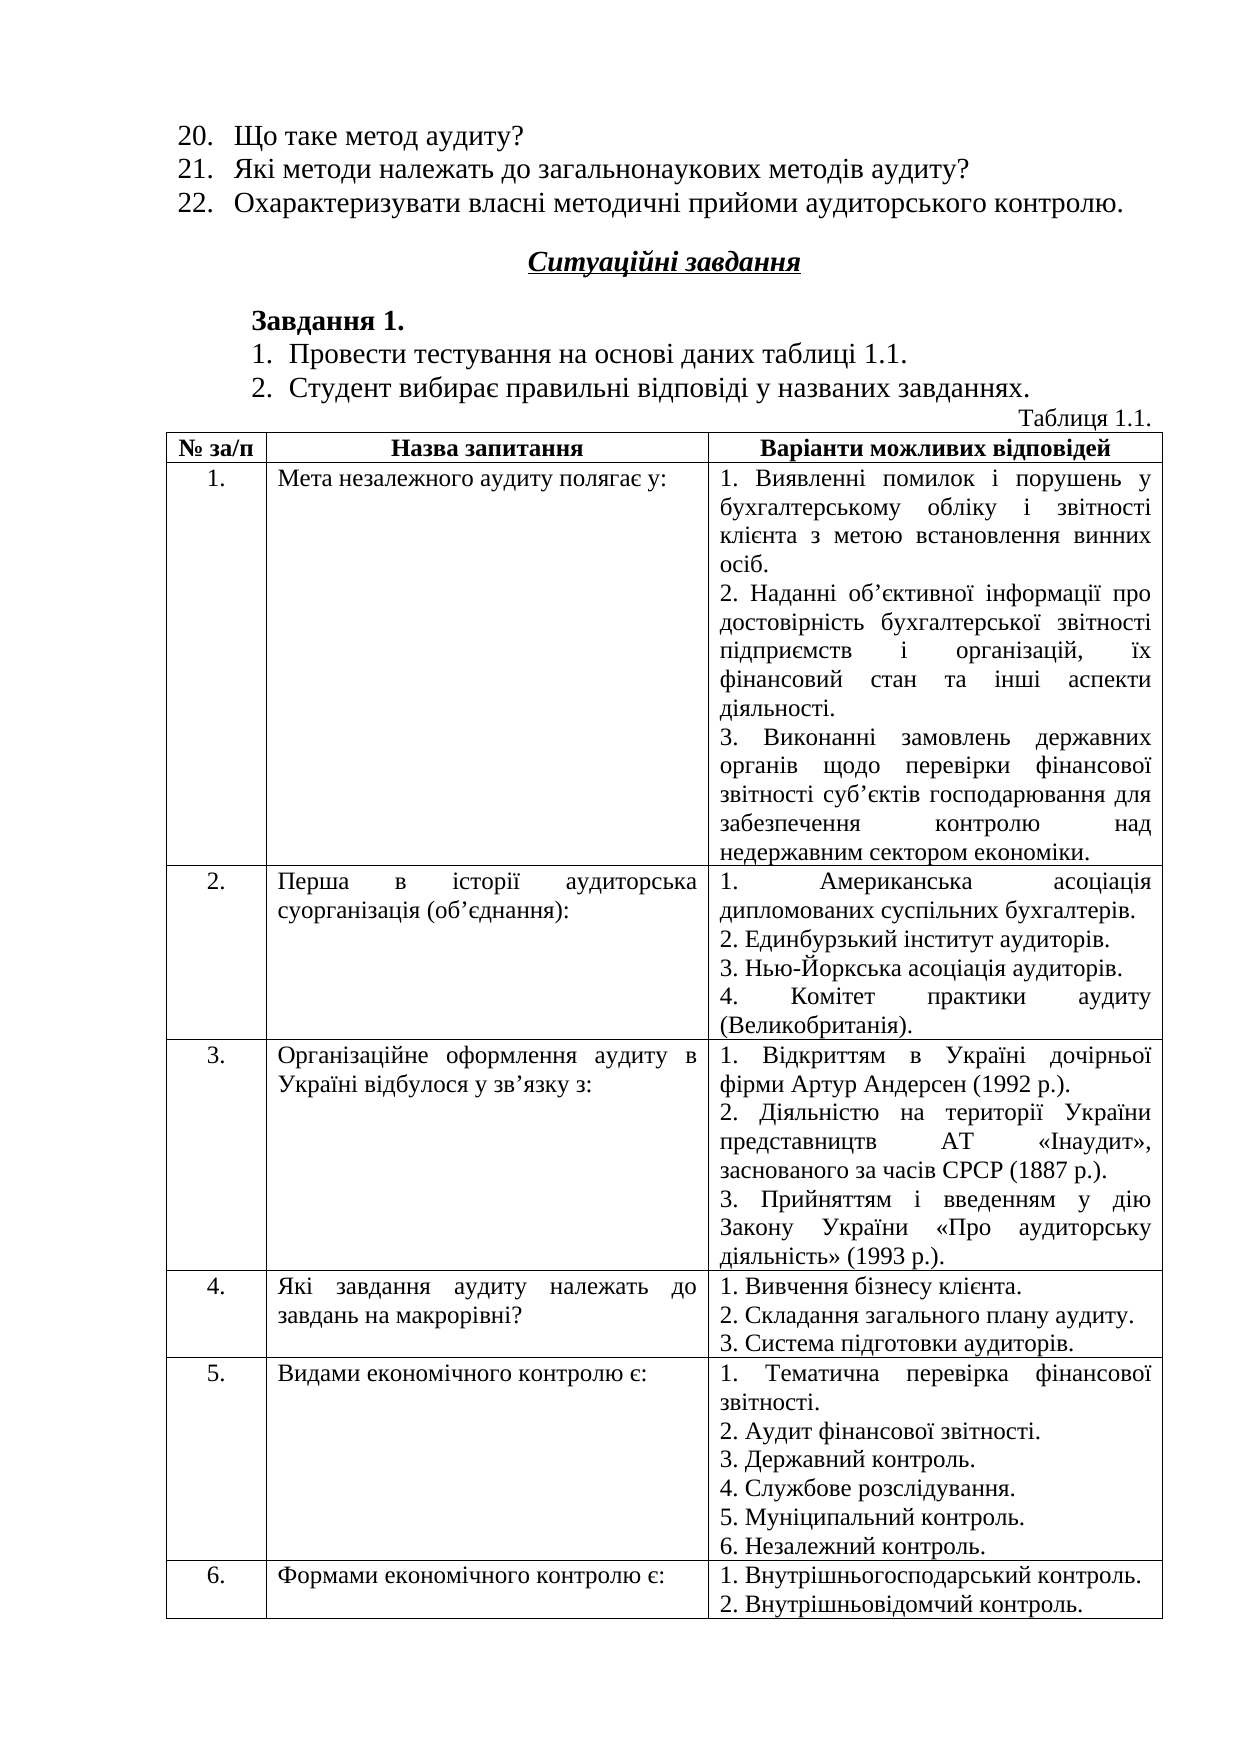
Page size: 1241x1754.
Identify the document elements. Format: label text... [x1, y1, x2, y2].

text Завдання 1. [177, 303, 1152, 336]
table_cell Перша в історії аудиторська суорганізація (об’єднання): [267, 866, 708, 1039]
list Що таке метод аудиту? [177, 118, 1152, 152]
list Провести тестування на основі даних таблиці 1.1. [251, 336, 1152, 370]
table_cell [709, 1561, 1162, 1618]
list Які методи належать до загальнонаукових методів аудиту? [177, 152, 1152, 185]
table_cell 1. Тематична перевірка фінансової звітності. 2. Аудит фінансової звітності. 3. Державний контроль. 4. Службове розслідування. 5. Муніципальний контроль. 6. Незалежний контроль. [709, 1358, 1162, 1559]
list Студент вибирає правильні відповіді у названих завданнях. [251, 370, 1152, 403]
table_cell 1. Виявленні помилок і порушень у бухгалтерському обліку і звітності клієнта з метою встановлення винних осіб. 2. Наданні об’єктивної інформації про достовірність бухгалтерської звітності підприємств і організацій, їх фінансовий стан та інші аспекти діяльності. 3. Виконанні замовлень державних органів щодо перевірки фінансової звітності суб’єктів господарювання для забезпечення контролю над недержавним сектором економіки. [709, 463, 1162, 865]
table_cell 5. [167, 1358, 266, 1559]
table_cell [267, 1561, 708, 1618]
table_cell 1. Американська асоціація дипломованих суспільних бухгалтерів. 2. Единбурзький інститут аудиторів. 3. Нью-Йоркська асоціація аудиторів. 4. Комітет практики аудиту (Великобританія). [709, 866, 1162, 1039]
table_cell 1. [167, 463, 266, 865]
table_cell 3. [167, 1040, 266, 1270]
table_cell Видами економічного контролю є: [267, 1358, 708, 1559]
list Охарактеризувати власні методичні прийоми аудиторського контролю. [177, 185, 1152, 219]
subtitle Ситуаційні завдання [177, 244, 1152, 277]
table_cell Мета незалежного аудиту полягає у: [267, 463, 708, 865]
table_header Назва запитання [267, 433, 708, 462]
text Таблиця 1.1. [251, 403, 1152, 432]
table_cell 6. [167, 1561, 266, 1618]
table_header № за/п [167, 433, 266, 462]
table_cell 1. Вивчення бізнесу клієнта. 2. Складання загального плану аудиту. 3. Система підготовки аудиторів. [709, 1271, 1162, 1357]
table_cell Організаційне оформлення аудиту в Україні відбулося у зв’язку з: [267, 1040, 708, 1270]
table_cell Які завдання аудиту належать до завдань на макрорівні? [267, 1271, 708, 1357]
table_header Варіанти можливих відповідей [709, 433, 1162, 462]
table_cell 1. Відкриттям в Україні дочірньої фірми Артур Андерсен (1992 р.). 2. Діяльністю на території України представництв АТ «Інаудит», заснованого за часів СРСР (1887 р.). 3. Прийняттям і введенням у дію Закону України «Про аудиторську діяльність» (1993 р.). [709, 1040, 1162, 1270]
table_cell 2. [167, 866, 266, 1039]
table_cell 4. [167, 1271, 266, 1357]
